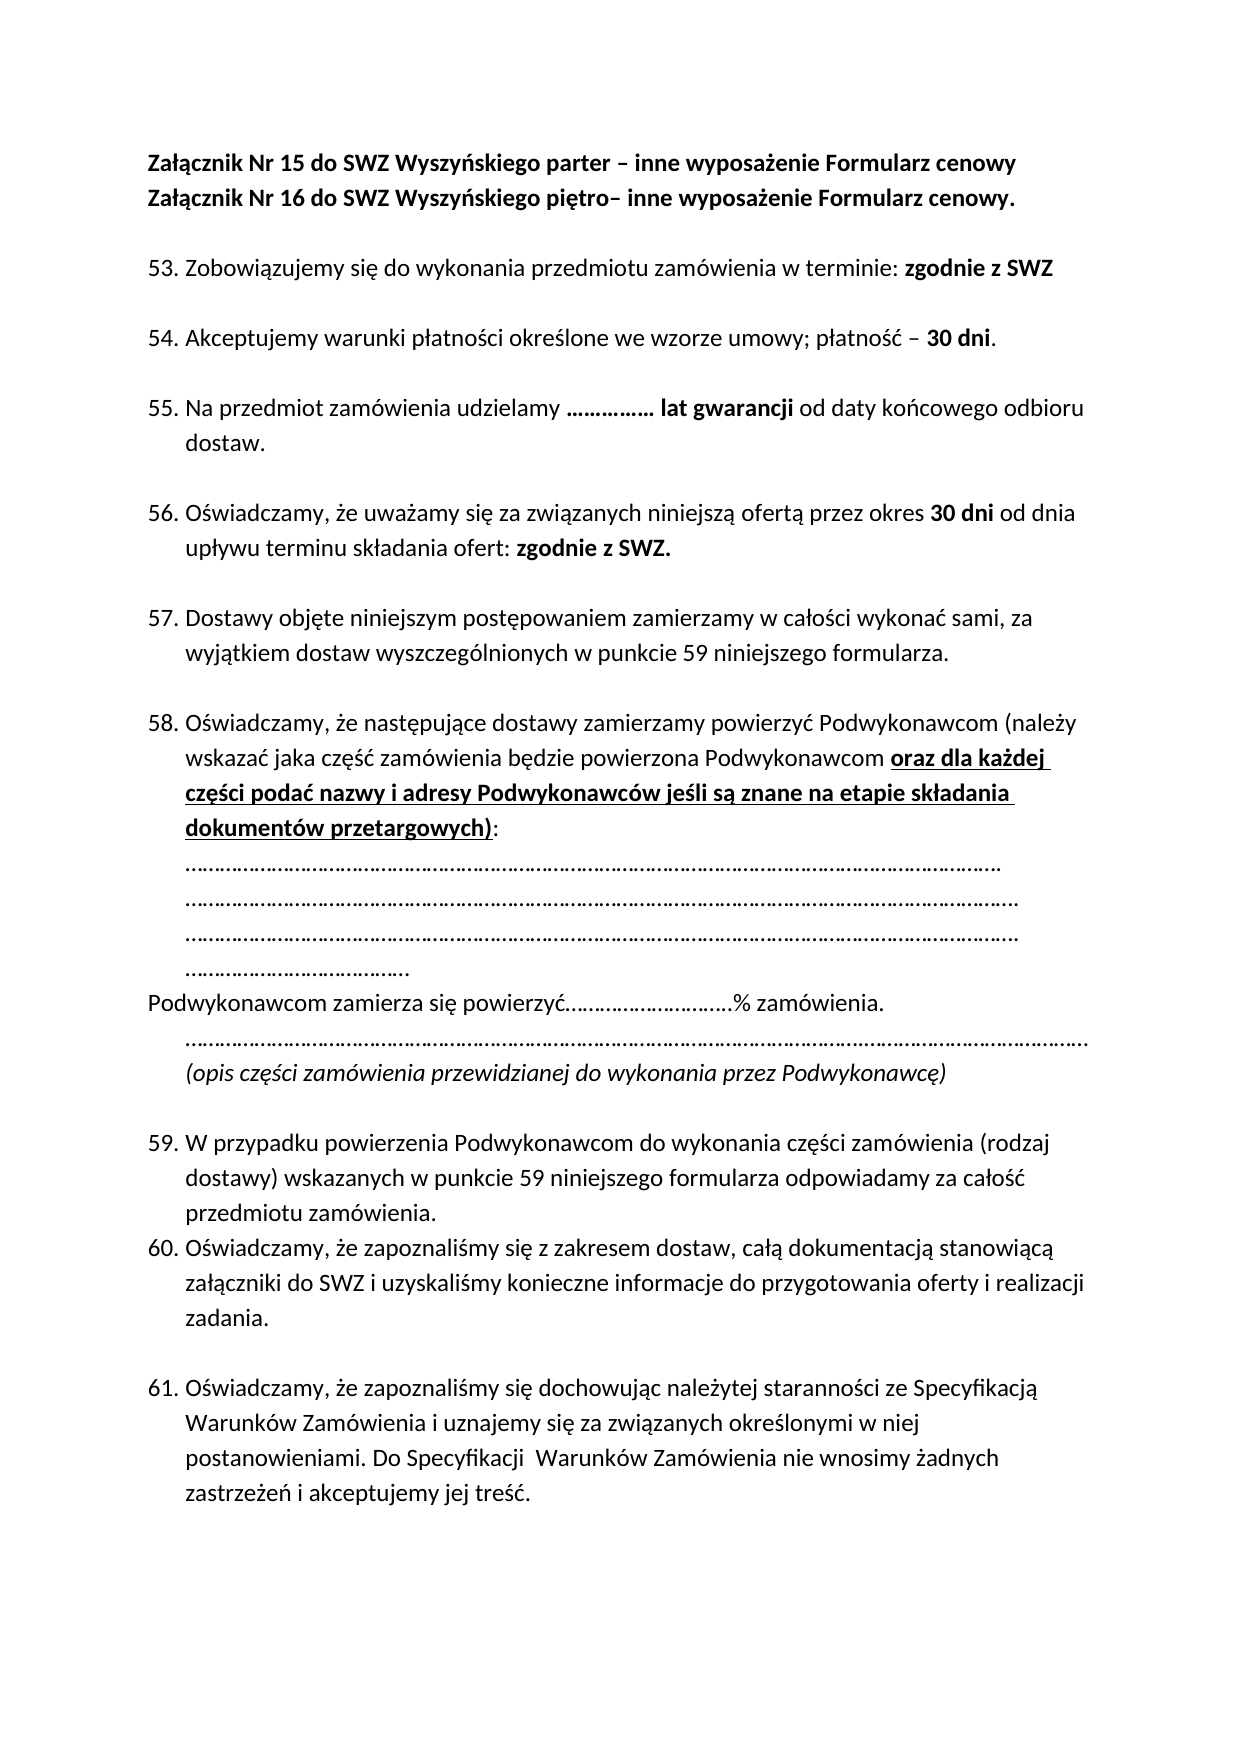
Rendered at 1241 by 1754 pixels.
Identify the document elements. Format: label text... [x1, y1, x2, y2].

list …………………………………………………………………………………………………………………………….……………………………………………………………………………………………………………………………….……………………………………………………………………………………………………………………………….………………………………… [185, 848, 1093, 983]
list Zobowiązujemy się do wykonania przedmiotu zamówienia w terminie: zgodnie z SWZ [148, 253, 1093, 283]
list Oświadczamy, że zapoznaliśmy się dochowując należytej staranności ze Specyfikacją Warunków Zamówienia i uznajemy się za związanych określonymi w niej postanowieniami. Do Specyfikacji Warunków Zamówienia nie wnosimy żadnych zastrzeżeń i akceptujemy jej treść. [148, 1373, 1093, 1508]
list ……………………………………………………………………………………………………….………………………………… (opis części zamówienia przewidzianej do wykonania przez Podwykonawcę) [185, 1023, 1093, 1088]
text Załącznik Nr 16 do SWZ Wyszyńskiego piętro– inne wyposażenie Formularz cenowy. [148, 183, 1093, 213]
list Dostawy objęte niniejszym postępowaniem zamierzamy w całości wykonać sami, za wyjątkiem dostaw wyszczególnionych w punkcie 59 niniejszego formularza. [148, 603, 1093, 668]
list Na przedmiot zamówienia udzielamy …………… lat gwarancji od daty końcowego odbioru dostaw. [148, 393, 1093, 458]
list W przypadku powierzenia Podwykonawcom do wykonania części zamówienia (rodzaj dostawy) wskazanych w punkcie 59 niniejszego formularza odpowiadamy za całość przedmiotu zamówienia. [148, 1128, 1093, 1228]
list Oświadczamy, że zapoznaliśmy się z zakresem dostaw, całą dokumentacją stanowiącą załączniki do SWZ i uzyskaliśmy konieczne informacje do przygotowania oferty i realizacji zadania. [148, 1233, 1093, 1333]
list Oświadczamy, że uważamy się za związanych niniejszą ofertą przez okres 30 dni od dnia upływu terminu składania ofert: zgodnie z SWZ. [148, 498, 1093, 563]
list Akceptujemy warunki płatności określone we wzorze umowy; płatność – 30 dni. [148, 323, 1093, 353]
text Załącznik Nr 15 do SWZ Wyszyńskiego parter – inne wyposażenie Formularz cenowy [148, 148, 1093, 178]
list Oświadczamy, że następujące dostawy zamierzamy powierzyć Podwykonawcom (należy wskazać jaka część zamówienia będzie powierzona Podwykonawcom oraz dla każdej części podać nazwy i adresy Podwykonawców jeśli są znane na etapie składania dokumentów przetargowych): [148, 708, 1093, 843]
text Podwykonawcom zamierza się powierzyć………………………..% zamówienia. [148, 988, 1093, 1018]
